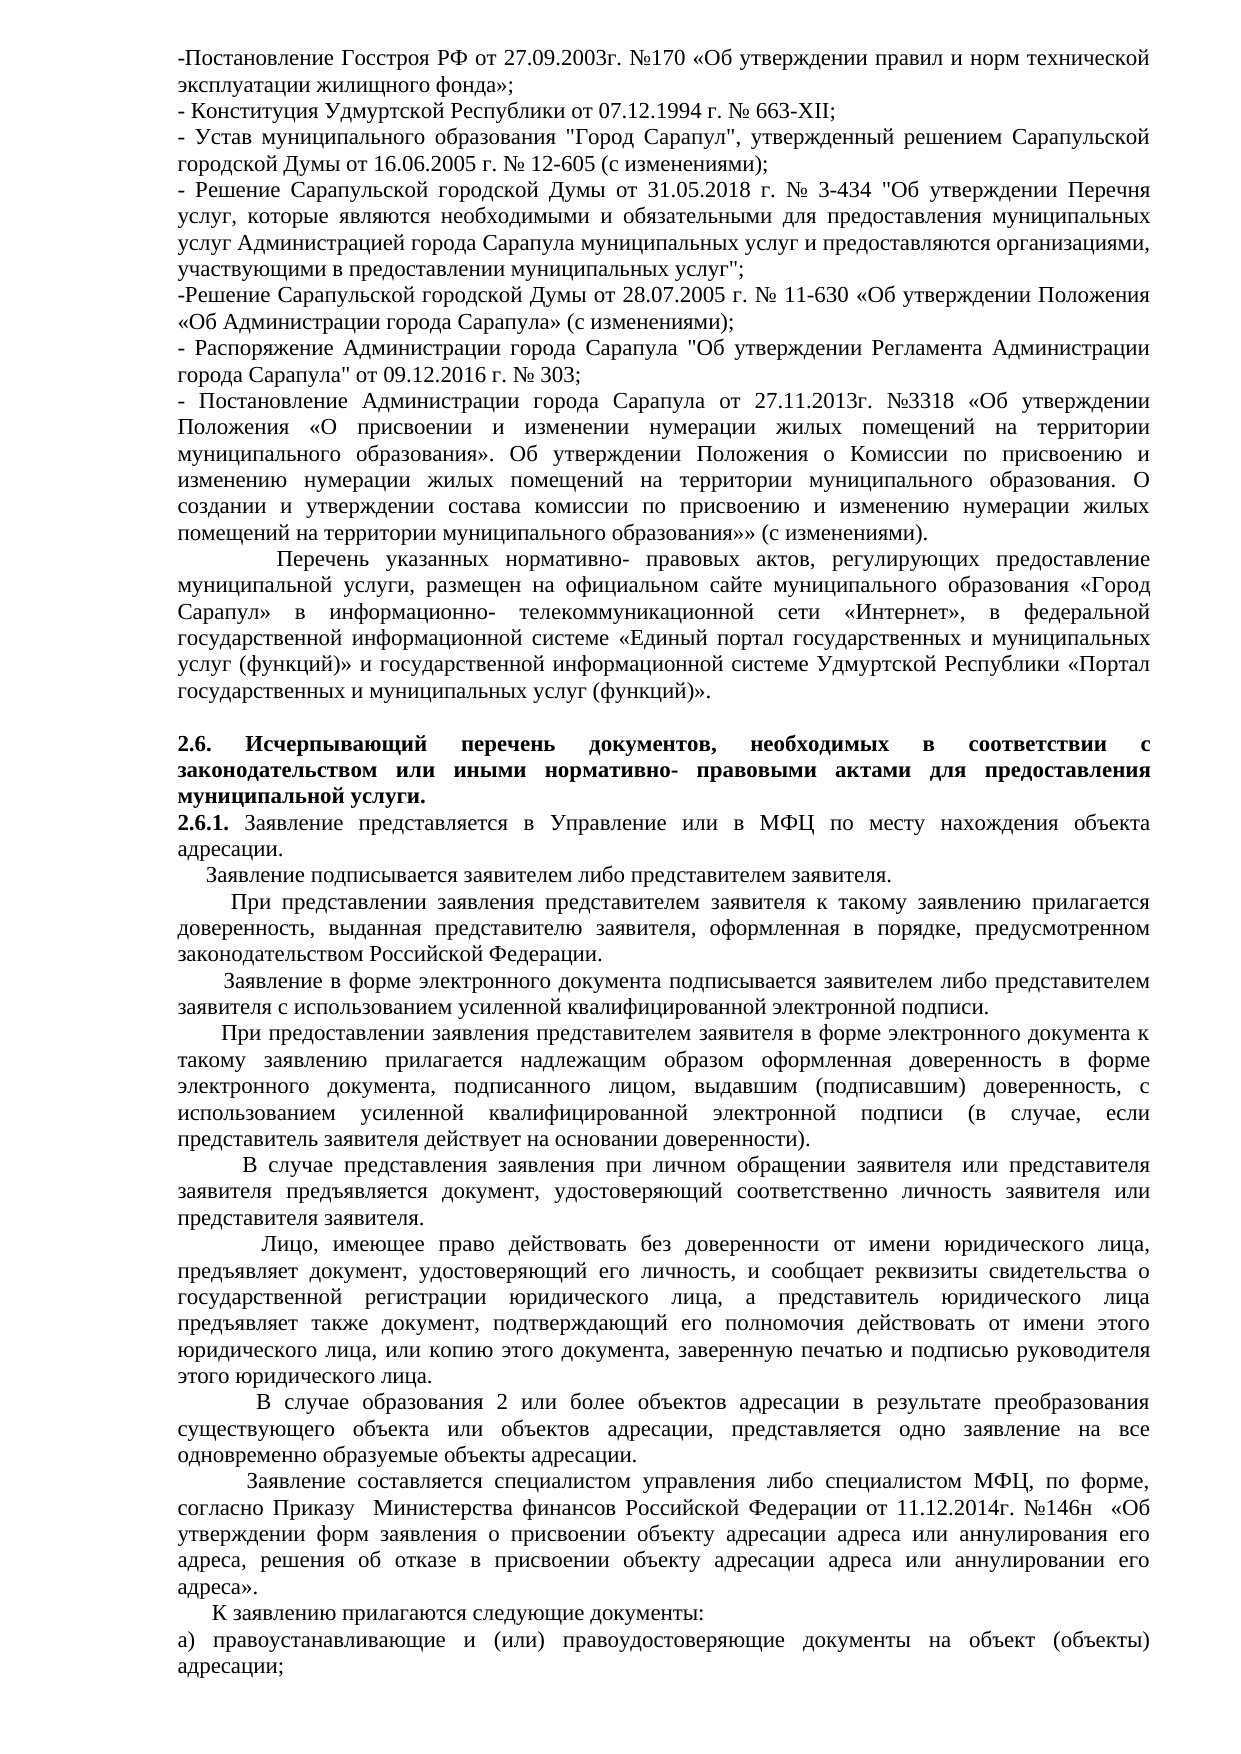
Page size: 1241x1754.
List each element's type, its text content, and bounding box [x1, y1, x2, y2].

text Заявление составляется специалистом управления либо специалистом МФЦ, по форме, согласно Приказу Министерства финансов Российской Федерации от 11.12.2014г. №146н «Об утверждении форм заявления о присвоении объекту адресации адреса или аннулирования его адреса, решения об отказе в присвоении объекту адресации адреса или аннулировании его адреса». [177, 1467, 1152, 1599]
text При предоставлении заявления представителем заявителя в форме электронного документа к такому заявлению прилагается надлежащим образом оформленная доверенность в форме электронного документа, подписанного лицом, выдавшим (подписавшим) доверенность, с использованием усиленной квалифицированной электронной подписи (в случае, если представитель заявителя действует на основании доверенности). [177, 1019, 1152, 1151]
text 2.6.1. Заявление представляется в Управление или в МФЦ по месту нахождения объекта адресации. [177, 809, 1152, 861]
text В случае представления заявления при личном обращении заявителя или представителя заявителя предъявляется документ, удостоверяющий соответственно личность заявителя или представителя заявителя. [177, 1151, 1152, 1230]
text Лицо, имеющее право действовать без доверенности от имени юридического лица, предъявляет документ, удостоверяющий его личность, и сообщает реквизиты свидетельства о государственной регистрации юридического лица, а представитель юридического лица предъявляет также документ, подтверждающий его полномочия действовать от имени этого юридического лица, или копию этого документа, заверенную печатью и подписью руководителя этого юридического лица. [177, 1230, 1152, 1388]
text - Решение Сарапульской городской Думы от 31.05.2018 г. № 3-434 "Об утверждении Перечня услуг, которые являются необходимыми и обязательными для предоставления муниципальных услуг Администрацией города Сарапула муниципальных услуг и предоставляются организациями, участвующими в предоставлении муниципальных услуг"; [177, 176, 1152, 282]
text -Решение Сарапульской городской Думы от 28.07.2005 г. № 11-630 «Об утверждении Положения «Об Администрации города Сарапула» (с изменениями); [177, 282, 1152, 334]
text Заявление в форме электронного документа подписывается заявителем либо представителем заявителя с использованием усиленной квалифицированной электронной подписи. [177, 967, 1152, 1019]
text 2.6. Исчерпывающий перечень документов, необходимых в соответствии с законодательством или иными нормативно- правовыми актами для предоставления муниципальной услуги. [177, 729, 1152, 809]
text - Конституция Удмуртской Республики от 07.12.1994 г. № 663-XII; [177, 97, 1152, 123]
text а) правоустанавливающие и (или) правоудостоверяющие документы на объект (объекты) адресации; [177, 1626, 1152, 1678]
text К заявлению прилагаются следующие документы: [177, 1599, 1152, 1626]
text При представлении заявления представителем заявителя к такому заявлению прилагается доверенность, выданная представителю заявителя, оформленная в порядке, предусмотренном законодательством Российской Федерации. [177, 888, 1152, 967]
text Перечень указанных нормативно- правовых актов, регулирующих предоставление муниципальной услуги, размещен на официальном сайте муниципального образования «Город Сарапул» в информационно- телекоммуникационной сети «Интернет», в федеральной государственной информационной системе «Единый портал государственных и муниципальных услуг (функций)» и государственной информационной системе Удмуртской Республики «Портал государственных и муниципальных услуг (функций)». [177, 545, 1152, 703]
text Заявление подписывается заявителем либо представителем заявителя. [177, 861, 1152, 888]
text - Постановление Администрации города Сарапула от 27.11.2013г. №3318 «Об утверждении Положения «О присвоении и изменении нумерации жилых помещений на территории муниципального образования». Об утверждении Положения о Комиссии по присвоению и изменению нумерации жилых помещений на территории муниципального образования. О создании и утверждении состава комиссии по присвоению и изменению нумерации жилых помещений на территории муниципального образования»» (с изменениями). [177, 387, 1152, 545]
text -Постановление Госстроя РФ от 27.09.2003г. №170 «Об утверждении правил и норм технической эксплуатации жилищного фонда»; [177, 44, 1152, 97]
text - Распоряжение Администрации города Сарапула "Об утверждении Регламента Администрации города Сарапула" от 09.12.2016 г. № 303; [177, 334, 1152, 387]
text - Устав муниципального образования "Город Сарапул", утвержденный решением Сарапульской городской Думы от 16.06.2005 г. № 12-605 (с изменениями); [177, 123, 1152, 176]
text В случае образования 2 или более объектов адресации в результате преобразования существующего объекта или объектов адресации, представляется одно заявление на все одновременно образуемые объекты адресации. [177, 1388, 1152, 1467]
